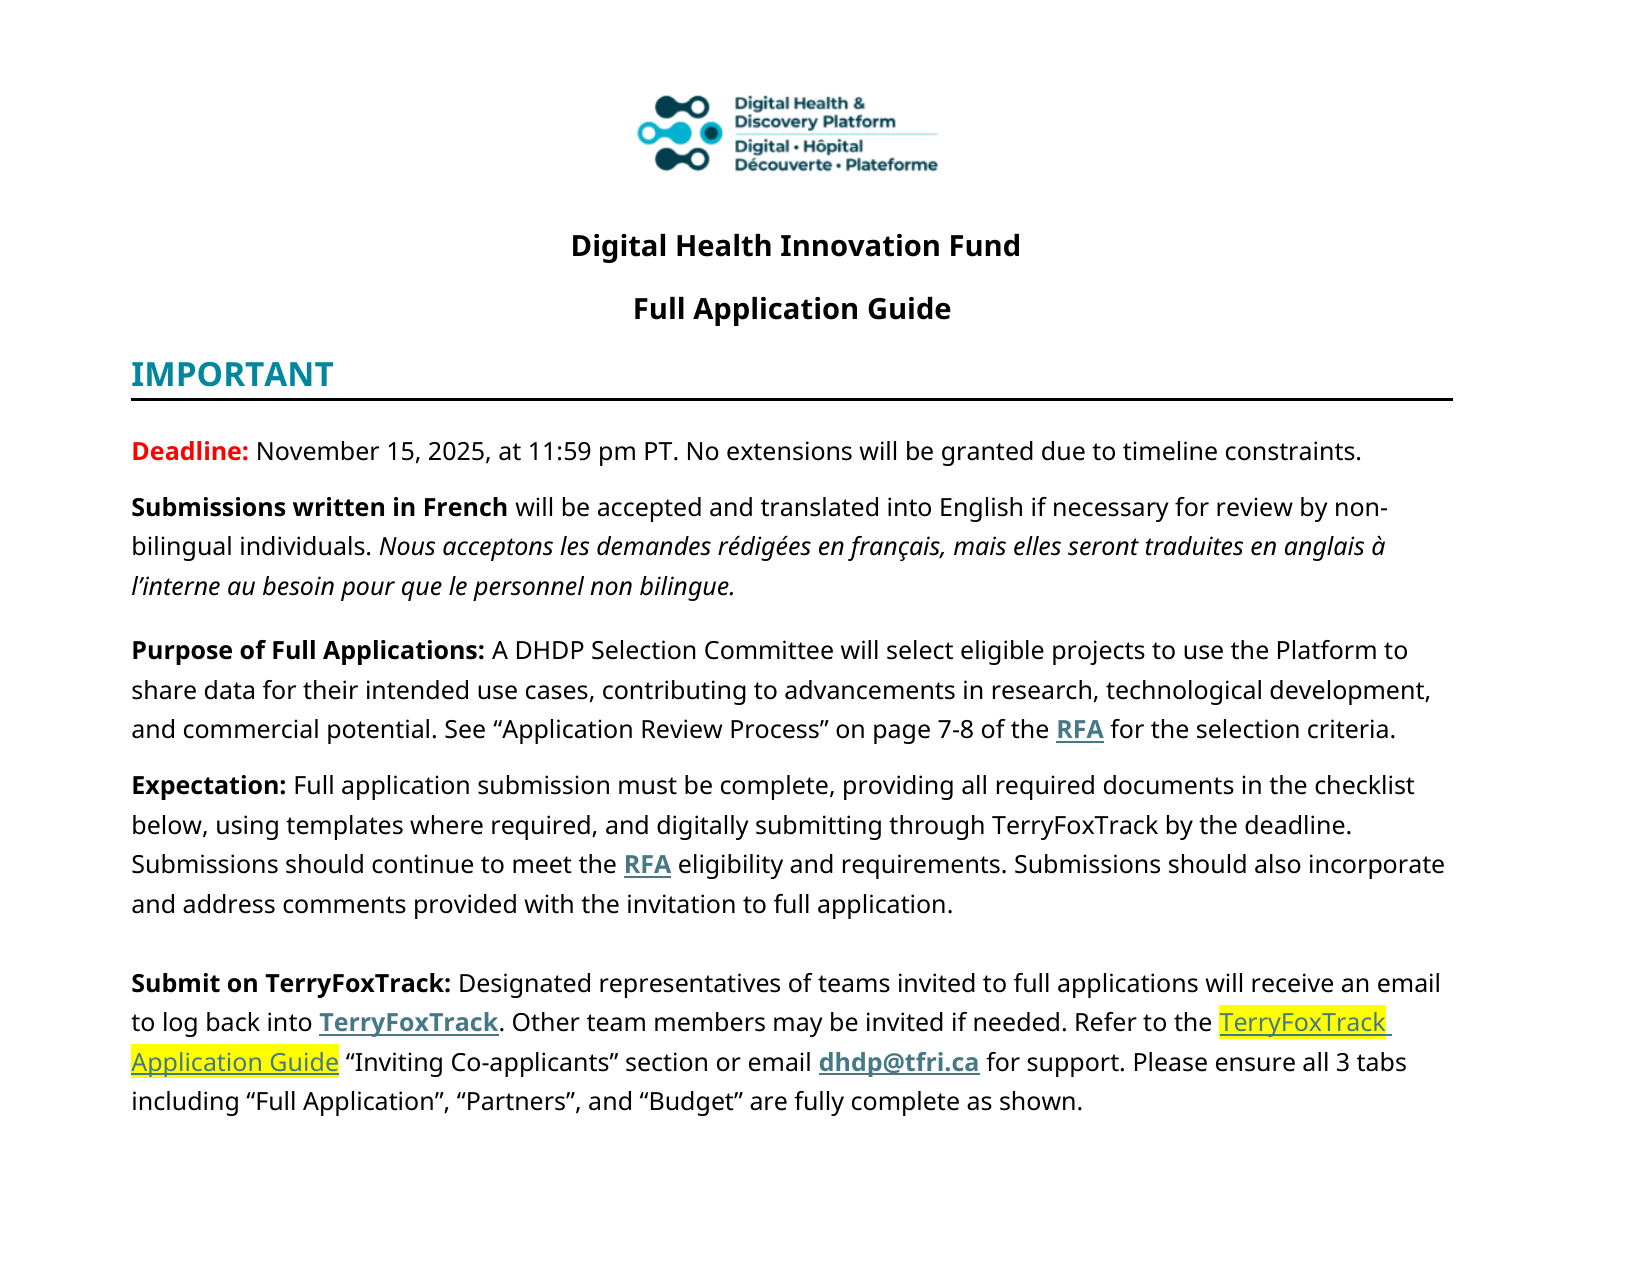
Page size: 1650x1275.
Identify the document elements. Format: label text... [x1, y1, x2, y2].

text Submit on TerryFoxTrack: Designated representatives of teams invited to full applications will receive an email to log back into TerryFoxTrack. Other team members may be invited if needed. Refer to the TerryFoxTrack Application Guide “Inviting Co-applicants” section or email dhdp@tfri.ca for support. Please ensure all 3 tabs including “Full Application”, “Partners”, and “Budget” are fully complete as shown. [131, 965, 1453, 1118]
text Full Application Guide [131, 288, 1453, 328]
text Expectation: Full application submission must be complete, providing all required documents in the checklist below, using templates where required, and digitally submitting through TerryFoxTrack by the deadline. Submissions should continue to meet the RFA eligibility and requirements. Submissions should also incorporate and address comments provided with the invitation to full application. [131, 768, 1453, 921]
subtitle IMPORTANT [131, 351, 1453, 398]
text Digital Health Innovation Fund [131, 225, 1453, 265]
text Purpose of Full Applications: A DHDP Selection Committee will select eligible projects to use the Platform to share data for their intended use cases, contributing to advancements in research, technological development, and commercial potential. See “Application Review Process” on page 7-8 of the RFA for the selection criteria. [131, 633, 1453, 746]
text Submissions written in French will be accepted and translated into English if necessary for review by non-bilingual individuals. Nous acceptons les demandes rédigées en français, mais elles seront traduites en anglais à l’interne au besoin pour que le personnel non bilingue. [131, 489, 1453, 602]
picture [618, 75, 966, 192]
text Deadline: November 15, 2025, at 11:59 pm PT. No extensions will be granted due to timeline constraints. [131, 433, 1453, 467]
